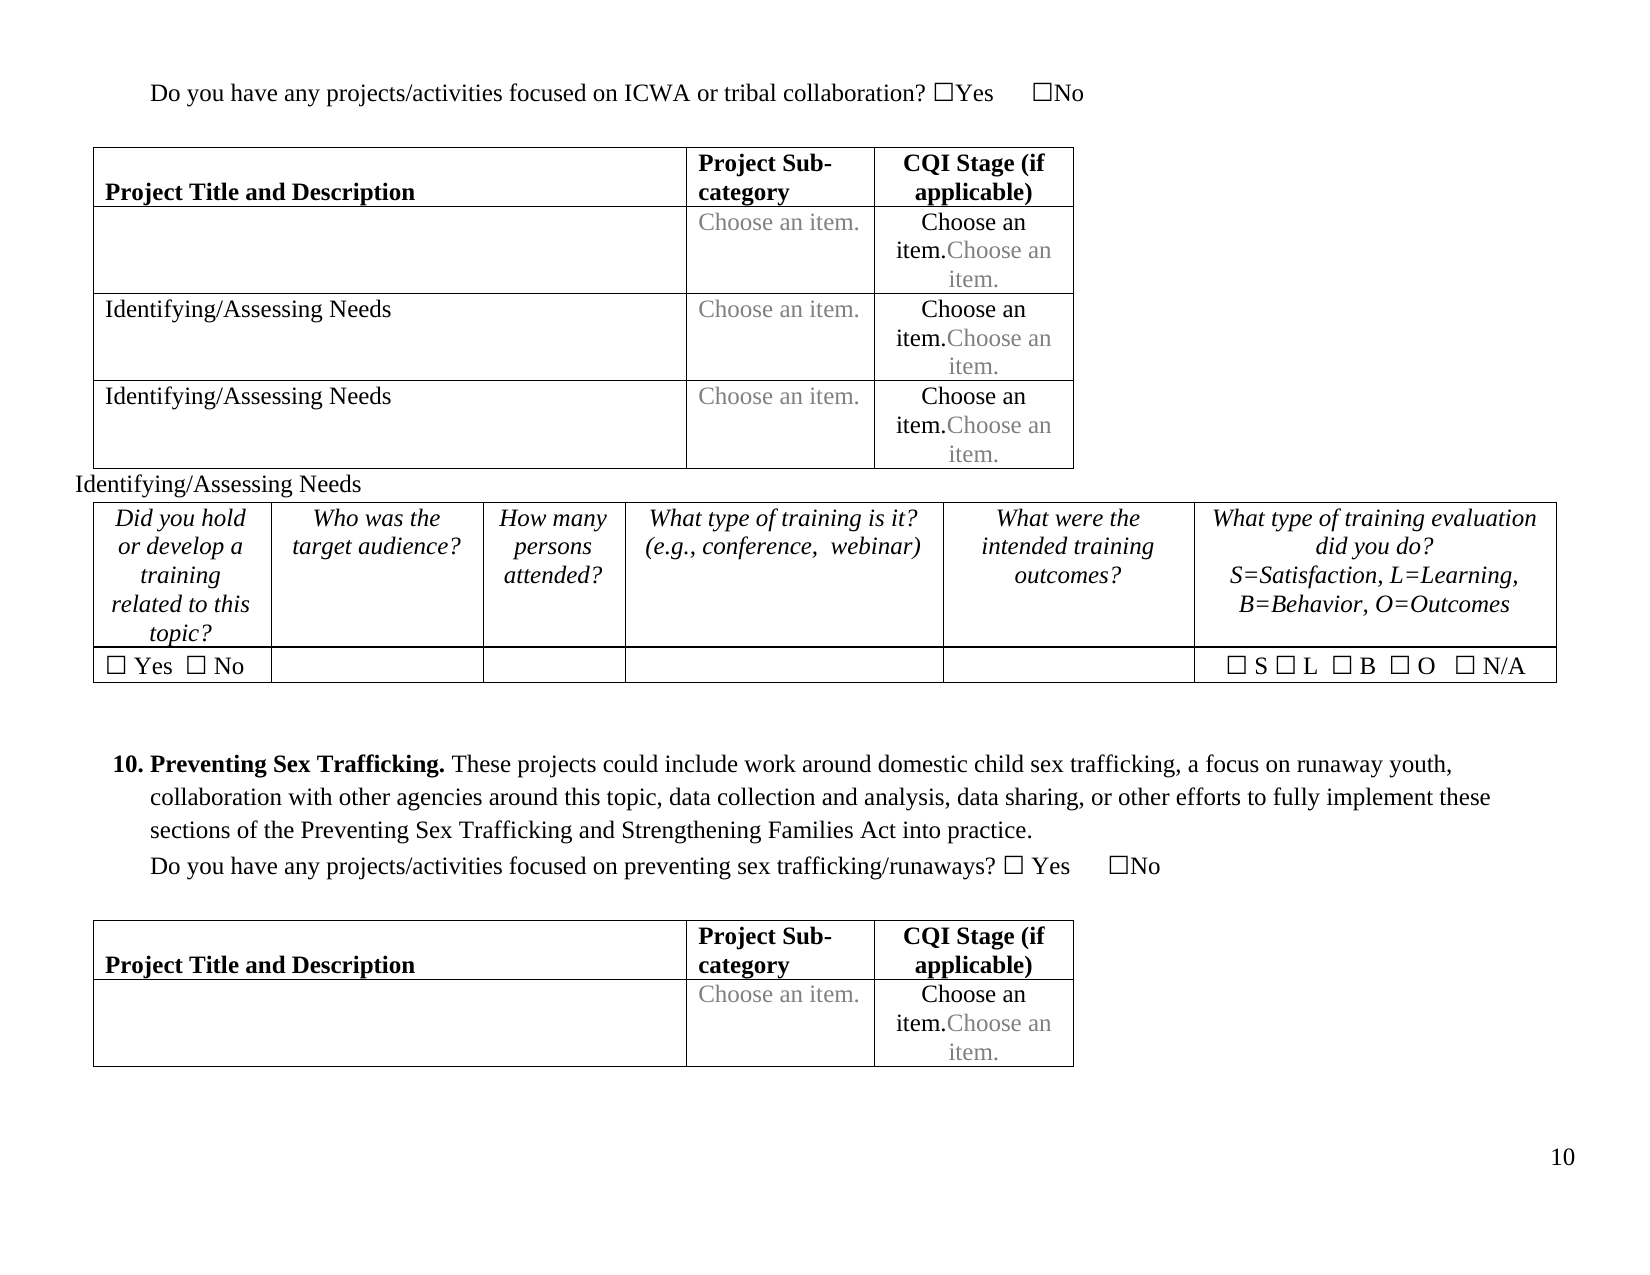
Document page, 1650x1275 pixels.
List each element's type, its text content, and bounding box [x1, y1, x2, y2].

table_cell S L B O N/A [1195, 648, 1556, 682]
table_cell Yes No [94, 648, 271, 682]
table_cell [272, 648, 483, 682]
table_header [94, 921, 686, 978]
table_header How many persons attended? [484, 503, 625, 646]
table_header Did you hold or develop a training related to this topic? [94, 503, 271, 646]
table_cell [94, 980, 686, 1066]
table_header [875, 921, 1073, 978]
list Preventing Sex Trafficking. These projects could include work around domestic child sex trafficking, a focus on runaway youth, collaboration with other agencies around this topic, data collection and analysis, data sharing, or other efforts to fully implement these sections of the Preventing Sex Trafficking and Strengthening Families Act into practice. [112, 749, 1575, 843]
table_header Who was the target audience? [272, 503, 483, 646]
table_cell [944, 648, 1194, 682]
list Do you have any projects/activities focused on preventing sex trafficking/runaways? Yes No [150, 848, 1575, 882]
table_cell [626, 648, 943, 682]
table_cell [484, 648, 625, 682]
table_header Project Title and Description [94, 148, 686, 206]
table_header CQI Stage (if applicable) [875, 148, 1073, 206]
table_cell [94, 381, 686, 468]
table_cell [94, 294, 686, 380]
table_header What type of training evaluation did you do? S=Satisfaction, L=Learning, B=Behavior, O=Outcomes [1195, 503, 1556, 646]
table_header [687, 921, 874, 978]
list Do you have any projects/activities focused on ICWA or tribal collaboration? Yes No [150, 75, 1575, 109]
table_header Project Sub-category [687, 148, 874, 206]
table_header What type of training is it? (e.g., conference, webinar) [626, 503, 943, 646]
table_cell [94, 207, 686, 293]
table_header What were the intended training outcomes? [944, 503, 1194, 646]
